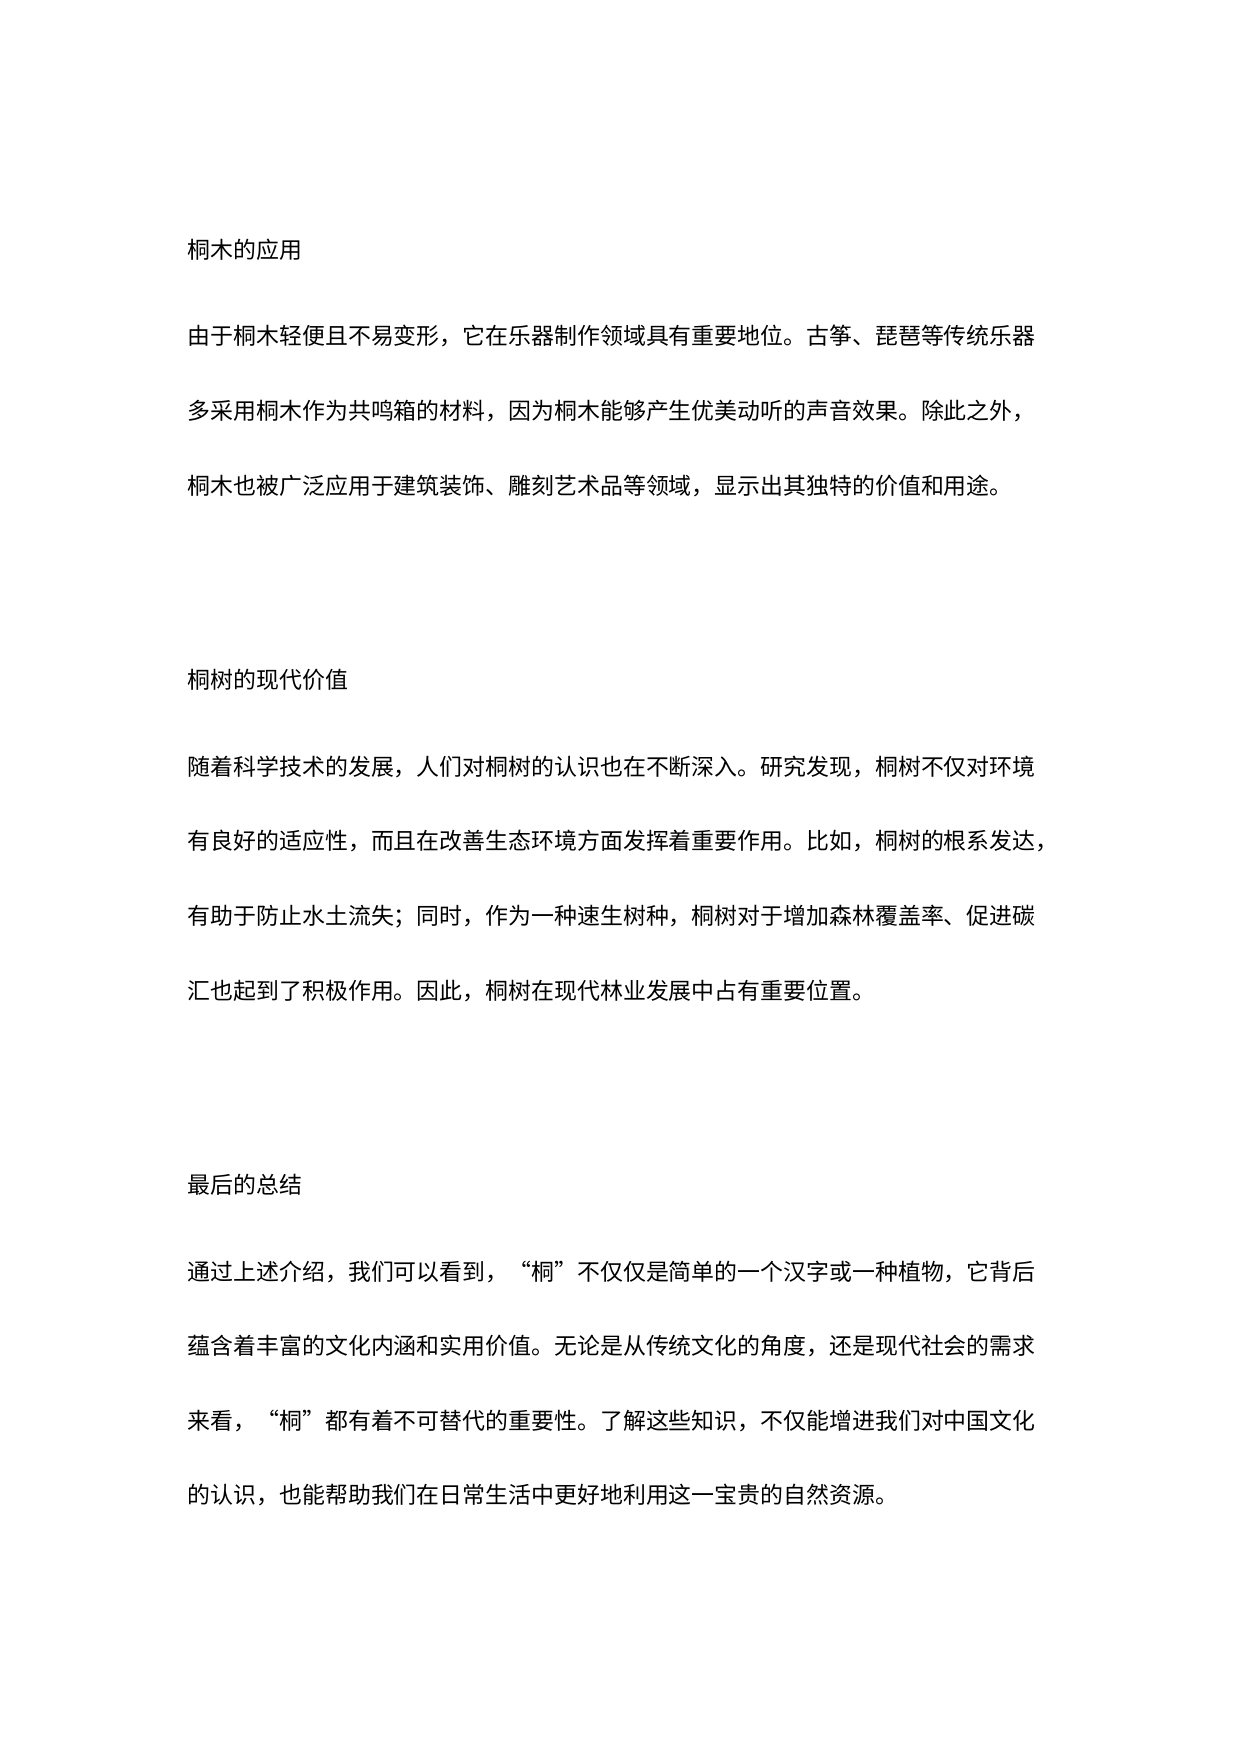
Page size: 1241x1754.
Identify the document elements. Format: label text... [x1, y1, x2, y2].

text 通过上述介绍，我们可以看到，“桐”不仅仅是简单的一个汉字或一种植物，它背后蕴含着丰富的文化内涵和实用价值。无论是从传统文化的角度，还是现代社会的需求来看，“桐”都有着不可替代的重要性。了解这些知识，不仅能增进我们对中国文化的认识，也能帮助我们在日常生活中更好地利用这一宝贵的自然资源。 [187, 1237, 1053, 1527]
text 随着科学技术的发展，人们对桐树的认识也在不断深入。研究发现，桐树不仅对环境有良好的适应性，而且在改善生态环境方面发挥着重要作用。比如，桐树的根系发达，有助于防止水土流失；同时，作为一种速生树种，桐树对于增加森林覆盖率、促进碳汇也起到了积极作用。因此，桐树在现代林业发展中占有重要位置。 [187, 733, 1053, 1022]
text 桐木的应用 [187, 216, 1053, 281]
text 最后的总结 [187, 1151, 1053, 1216]
text 由于桐木轻便且不易变形，它在乐器制作领域具有重要地位。古筝、琵琶等传统乐器多采用桐木作为共鸣箱的材料，因为桐木能够产生优美动听的声音效果。除此之外，桐木也被广泛应用于建筑装饰、雕刻艺术品等领域，显示出其独特的价值和用途。 [187, 302, 1053, 517]
text 桐树的现代价值 [187, 646, 1053, 711]
